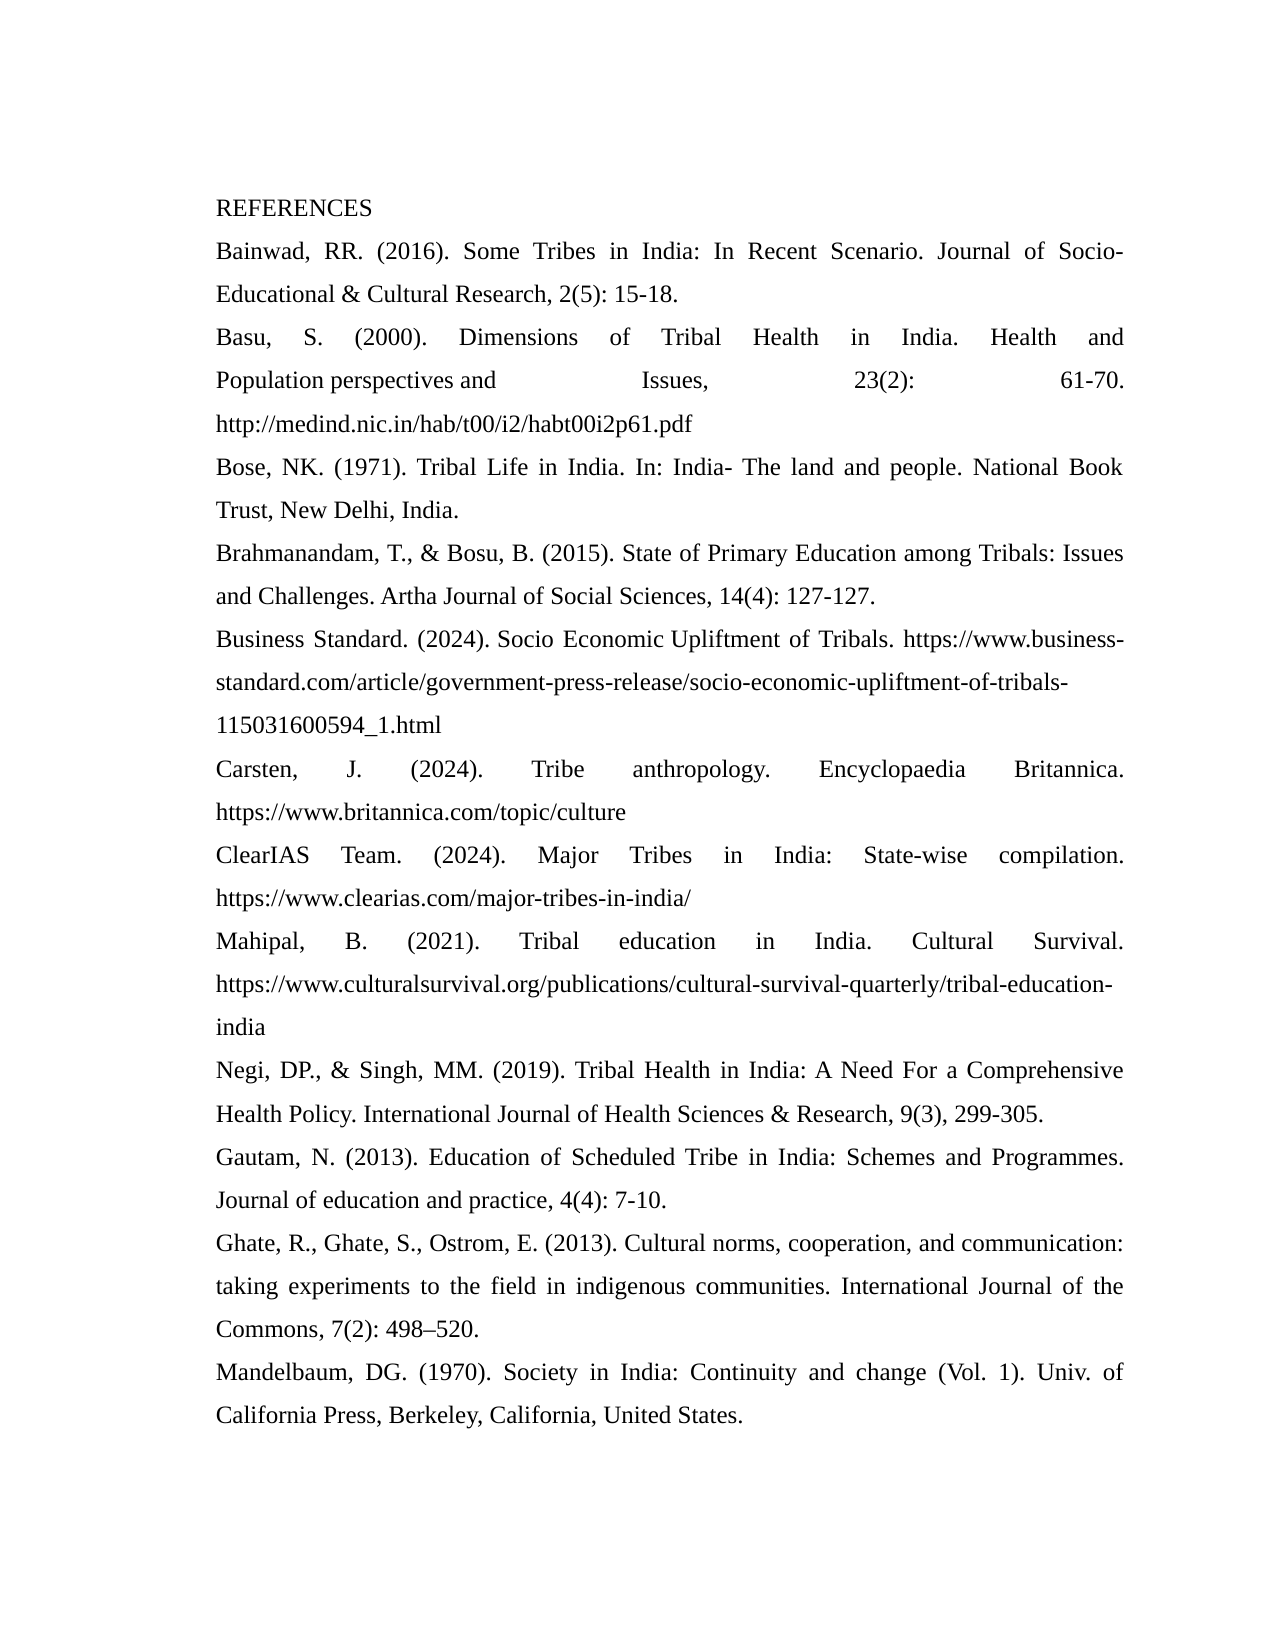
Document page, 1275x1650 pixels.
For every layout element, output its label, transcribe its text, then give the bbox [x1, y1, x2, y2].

text Carsten, J. (2024). Tribe anthropology. Encyclopaedia Britannica. https://www.britannica.com/topic/culture [216, 754, 1125, 826]
text Mandelbaum, DG. (1970). Society in India: Continuity and change (Vol. 1). Univ. of California Press, Berkeley, California, United States. [216, 1357, 1125, 1429]
text ClearIAS Team. (2024). Major Tribes in India: State-wise compilation. https://www.clearias.com/major-tribes-in-india/ [216, 840, 1125, 912]
text Brahmanandam, T., & Bosu, B. (2015). State of Primary Education among Tribals: Issues and Challenges. Artha Journal of Social Sciences, 14(4): 127-127. [216, 538, 1125, 610]
text Ghate, R., Ghate, S., Ostrom, E. (2013). Cultural norms, cooperation, and communication: taking experiments to the field in indigenous communities. International Journal of the Commons, 7(2): 498–520. [216, 1228, 1125, 1343]
text Bose, NK. (1971). Tribal Life in India. In: India- The land and people. National Book Trust, New Delhi, India. [216, 452, 1125, 524]
text Gautam, N. (2013). Education of Scheduled Tribe in India: Schemes and Programmes. Journal of education and practice, 4(4): 7-10. [216, 1142, 1125, 1214]
text Basu, S. (2000). Dimensions of Tribal Health in India. Health and Population perspectives and Issues, 23(2): 61-70. http://medind.nic.in/hab/t00/i2/habt00i2p61.pdf [216, 322, 1125, 437]
text Mahipal, B. (2021). Tribal education in India. Cultural Survival. https://www.culturalsurvival.org/publications/cultural-survival-quarterly/tribal-education-india [216, 926, 1125, 1041]
text Bainwad, RR. (2016). Some Tribes in India: In Recent Scenario. Journal of Socio-Educational & Cultural Research, 2(5): 15-18. [216, 236, 1125, 308]
text Business Standard. (2024). Socio Economic Upliftment of Tribals. https://www.business-standard.com/article/government-press-release/socio-economic-upliftment-of-tribals-115031600594_1.html [216, 624, 1125, 739]
text Negi, DP., & Singh, MM. (2019). Tribal Health in India: A Need For a Comprehensive Health Policy. International Journal of Health Sciences & Research, 9(3), 299-305. [216, 1056, 1125, 1127]
text REFERENCES [216, 193, 1125, 222]
